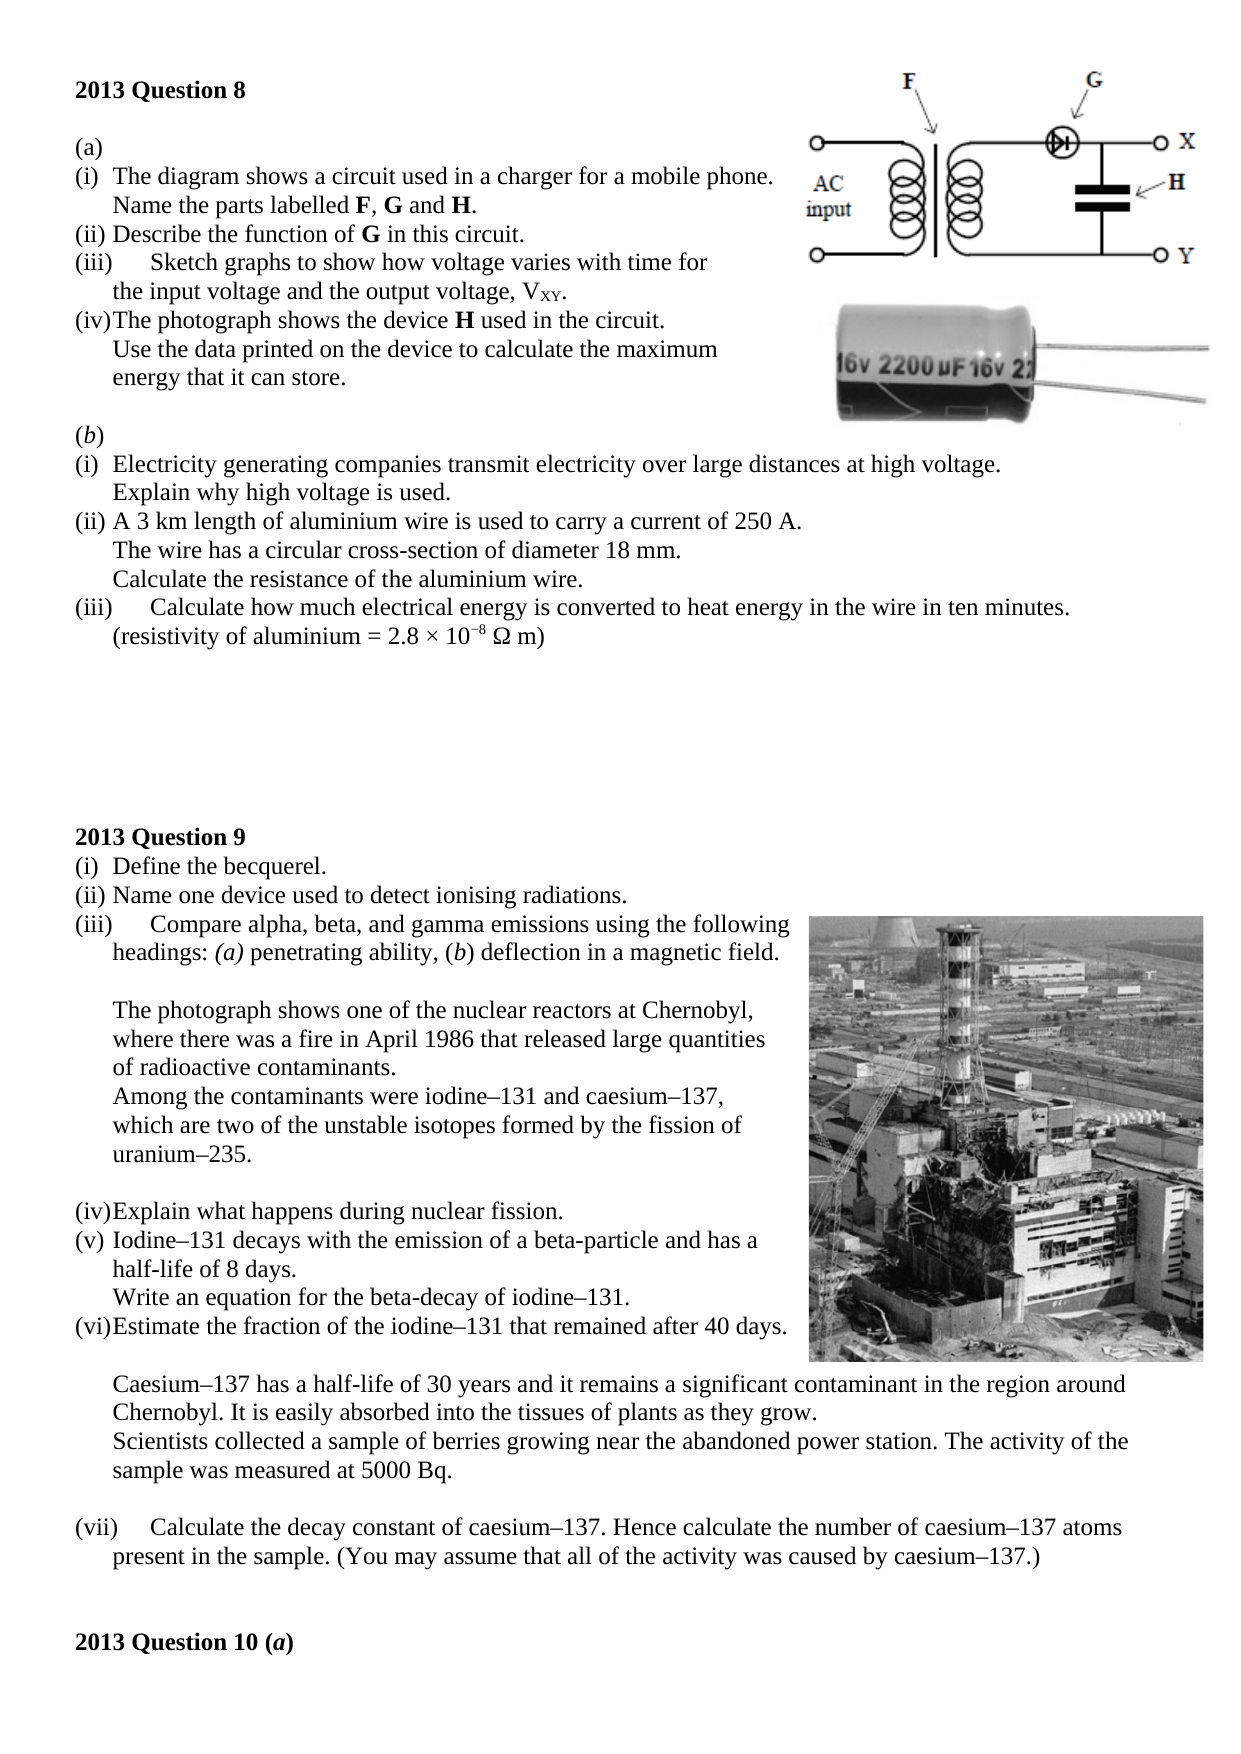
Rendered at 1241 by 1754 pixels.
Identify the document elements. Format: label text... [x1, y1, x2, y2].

list Estimate the fraction of the iodine–131 that remained after 40 days. [75, 1311, 808, 1340]
text Name the parts labelled F, G and H. [112, 190, 801, 219]
list Calculate the decay constant of caesium–137. Hence calculate the number of caesium–137 atoms present in the sample. (You may assume that all of the activity was caused by caesium–137.) [75, 1512, 1165, 1570]
text 2013 Question 10 (a) [75, 1627, 1165, 1656]
picture [801, 64, 1204, 278]
list Iodine–131 decays with the emission of a beta-particle and has a half-life of 8 days. [75, 1225, 808, 1282]
text 2013 Question 8 [75, 75, 801, 104]
list Calculate how much electrical energy is converted to heat energy in the wire in ten minutes. (resistivity of aluminium = 2.8 × 10−8 Ω m) [75, 592, 1165, 650]
text (b) [75, 420, 1165, 449]
text Write an equation for the beta-decay of iodine–131. [112, 1282, 808, 1311]
list The diagram shows a circuit used in a charger for a mobile phone. [75, 161, 801, 190]
list The photograph shows the device H used in the circuit. [75, 305, 794, 334]
list Electricity generating companies transmit electricity over large distances at high voltage. [75, 449, 1165, 477]
list Name one device used to detect ionising radiations. [75, 880, 1165, 909]
text (a) [75, 132, 801, 161]
text Use the data printed on the device to calculate the maximum energy that it can store. [112, 334, 794, 391]
list Sketch graphs to show how voltage varies with time for [75, 247, 801, 276]
text 2013 Question 9 [75, 822, 1165, 851]
text Explain why high voltage is used. [112, 477, 1165, 506]
list Explain what happens during nuclear fission. [75, 1196, 808, 1225]
text Scientists collected a sample of berries growing near the abandoned power station. The activity of the sample was measured at 5000 Bq. [112, 1426, 1165, 1484]
list A 3 km length of aluminium wire is used to carry a current of 250 A. [75, 506, 1165, 535]
list Compare alpha, beta, and gamma emissions using the following headings: (a) penetrating ability, (b) deflection in a magnetic field. [75, 909, 1165, 966]
list Define the becquerel. [75, 851, 1165, 880]
text Caesium–137 has a half-life of 30 years and it remains a significant contaminant in the region around Chernobyl. It is easily absorbed into the tissues of plants as they grow. [112, 1369, 1165, 1426]
list Describe the function of G in this circuit. [75, 219, 801, 247]
text Among the contaminants were iodine–131 and caesium–137, which are two of the unstable isotopes formed by the fission of uranium–235. [112, 1081, 808, 1167]
text the input voltage and the output voltage, VXY. [112, 276, 1165, 305]
text The wire has a circular cross-section of diameter 18 mm. [112, 535, 1165, 564]
text The photograph shows one of the nuclear reactors at Chernobyl, where there was a fire in April 1986 that released large quantities of radioactive contaminants. [112, 995, 808, 1081]
text Calculate the resistance of the aluminium wire. [112, 564, 1165, 592]
